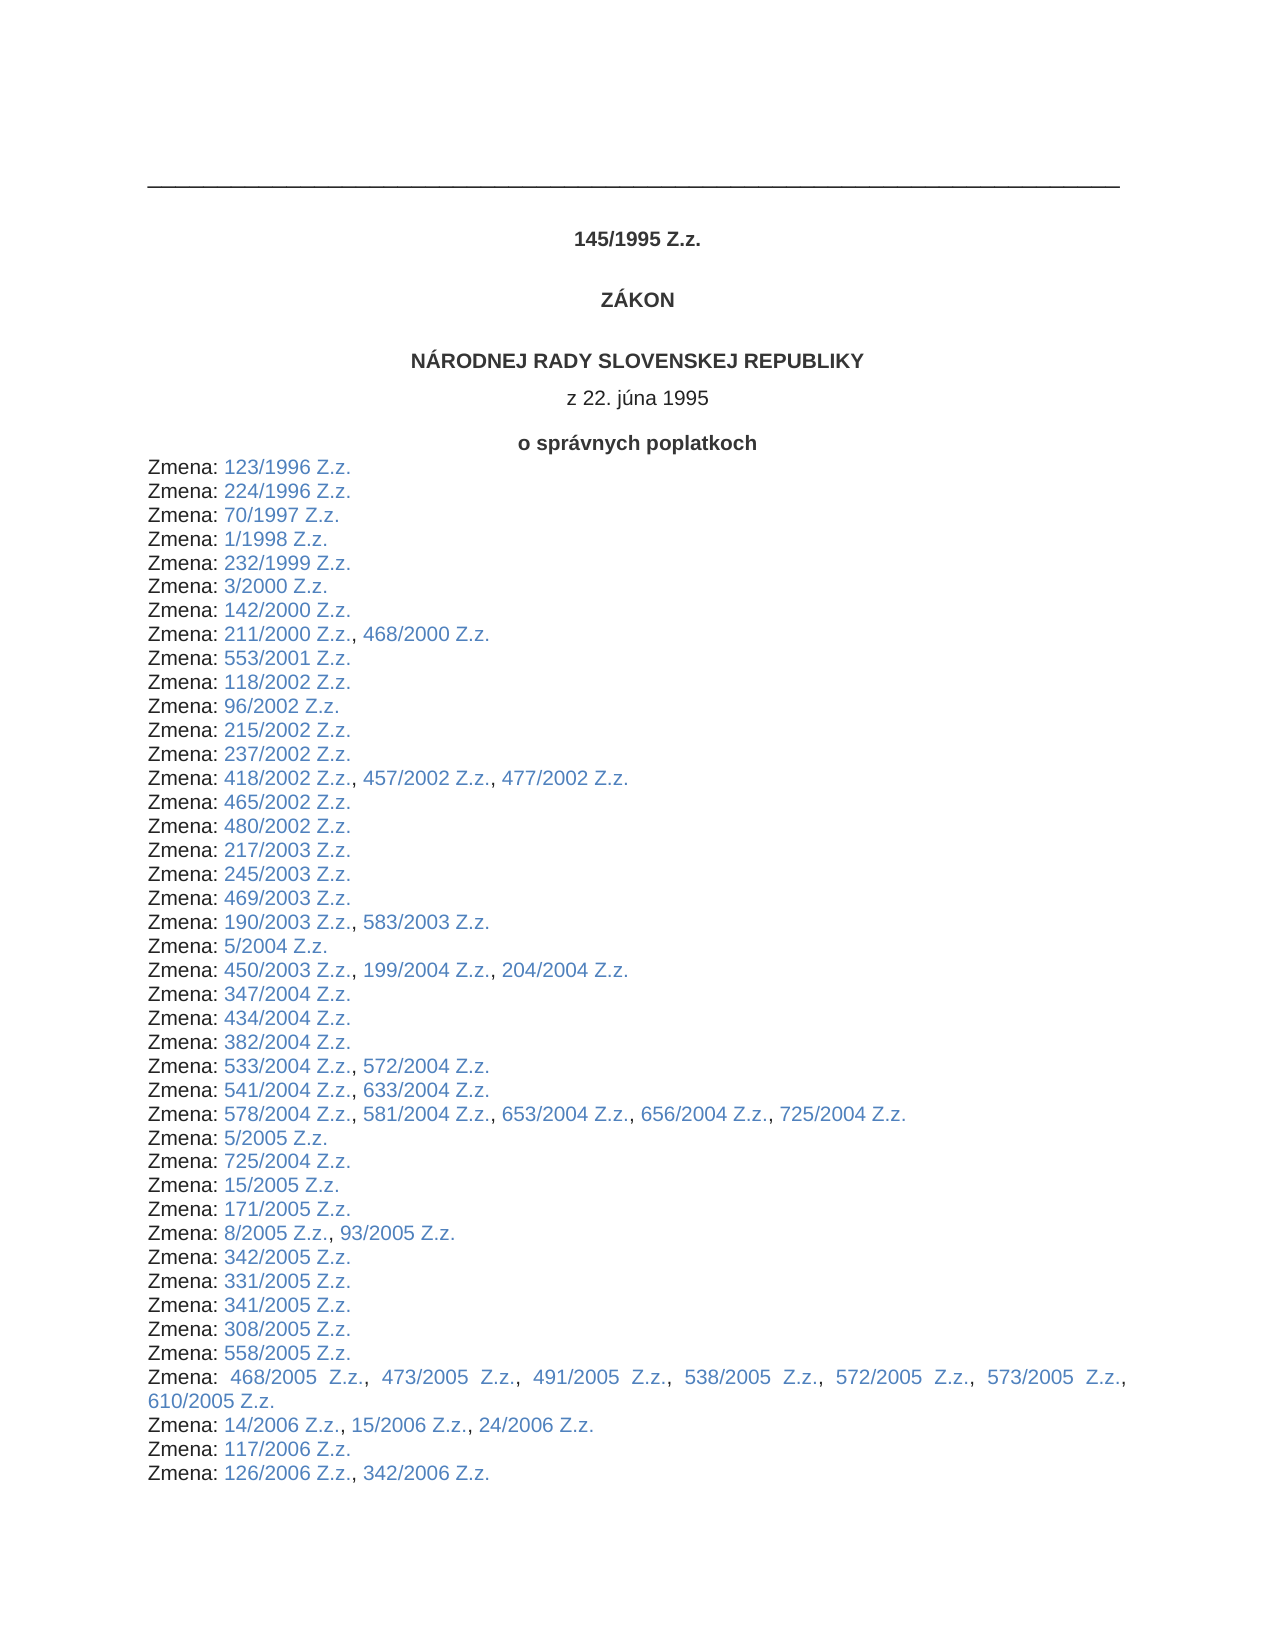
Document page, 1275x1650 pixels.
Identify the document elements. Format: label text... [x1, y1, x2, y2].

text Zmena: 14/2006 Z.z., 15/2006 Z.z., 24/2006 Z.z. [148, 1413, 1127, 1437]
text ______________________________________________________________________ [148, 160, 1127, 189]
text Zmena: 5/2004 Z.z. [148, 934, 1127, 958]
text Zmena: 434/2004 Z.z. [148, 1006, 1127, 1029]
text Zmena: 8/2005 Z.z., 93/2005 Z.z. [148, 1221, 1127, 1245]
text Zmena: 171/2005 Z.z. [148, 1197, 1127, 1221]
subtitle NÁRODNEJ RADY SLOVENSKEJ REPUBLIKY [148, 349, 1127, 373]
text Zmena: 118/2002 Z.z. [148, 670, 1127, 694]
text Zmena: 578/2004 Z.z., 581/2004 Z.z., 653/2004 Z.z., 656/2004 Z.z., 725/2004 Z.z. [148, 1101, 1127, 1125]
text Zmena: 117/2006 Z.z. [148, 1437, 1127, 1461]
text Zmena: 558/2005 Z.z. [148, 1341, 1127, 1365]
subtitle ZÁKON [148, 288, 1127, 312]
text Zmena: 541/2004 Z.z., 633/2004 Z.z. [148, 1077, 1127, 1101]
text Zmena: 70/1997 Z.z. [148, 502, 1127, 526]
text Zmena: 211/2000 Z.z., 468/2000 Z.z. [148, 622, 1127, 646]
text Zmena: 1/1998 Z.z. [148, 526, 1127, 550]
text Zmena: 308/2005 Z.z. [148, 1317, 1127, 1341]
text Zmena: 725/2004 Z.z. [148, 1149, 1127, 1173]
text Zmena: 331/2005 Z.z. [148, 1269, 1127, 1293]
text Zmena: 224/1996 Z.z. [148, 478, 1127, 502]
text Zmena: 553/2001 Z.z. [148, 646, 1127, 670]
text Zmena: 382/2004 Z.z. [148, 1029, 1127, 1053]
text Zmena: 418/2002 Z.z., 457/2002 Z.z., 477/2002 Z.z. [148, 766, 1127, 790]
text Zmena: 342/2005 Z.z. [148, 1245, 1127, 1269]
text Zmena: 450/2003 Z.z., 199/2004 Z.z., 204/2004 Z.z. [148, 958, 1127, 982]
text Zmena: 142/2000 Z.z. [148, 598, 1127, 622]
text Zmena: 123/1996 Z.z. [148, 454, 1127, 478]
text Zmena: 3/2000 Z.z. [148, 574, 1127, 598]
text Zmena: 215/2002 Z.z. [148, 718, 1127, 742]
text Zmena: 347/2004 Z.z. [148, 982, 1127, 1006]
text Zmena: 245/2003 Z.z. [148, 862, 1127, 886]
text Zmena: 217/2003 Z.z. [148, 838, 1127, 862]
text Zmena: 465/2002 Z.z. [148, 790, 1127, 814]
subtitle 145/1995 Z.z. [148, 226, 1127, 250]
text Zmena: 5/2005 Z.z. [148, 1125, 1127, 1149]
text Zmena: 126/2006 Z.z., 342/2006 Z.z. [148, 1461, 1127, 1485]
subtitle o správnych poplatkoch [148, 431, 1127, 454]
text Zmena: 480/2002 Z.z. [148, 814, 1127, 838]
text Zmena: 190/2003 Z.z., 583/2003 Z.z. [148, 910, 1127, 934]
text Zmena: 468/2005 Z.z., 473/2005 Z.z., 491/2005 Z.z., 538/2005 Z.z., 572/2005 Z.z., 573/2005 Z.z., 610/2005 Z.z. [148, 1365, 1127, 1413]
text Zmena: 341/2005 Z.z. [148, 1293, 1127, 1317]
text Zmena: 232/1999 Z.z. [148, 550, 1127, 574]
text Zmena: 469/2003 Z.z. [148, 886, 1127, 910]
text Zmena: 237/2002 Z.z. [148, 742, 1127, 766]
text Zmena: 15/2005 Z.z. [148, 1173, 1127, 1197]
text Zmena: 96/2002 Z.z. [148, 694, 1127, 718]
text z 22. júna 1995 [148, 386, 1127, 410]
text Zmena: 533/2004 Z.z., 572/2004 Z.z. [148, 1053, 1127, 1077]
